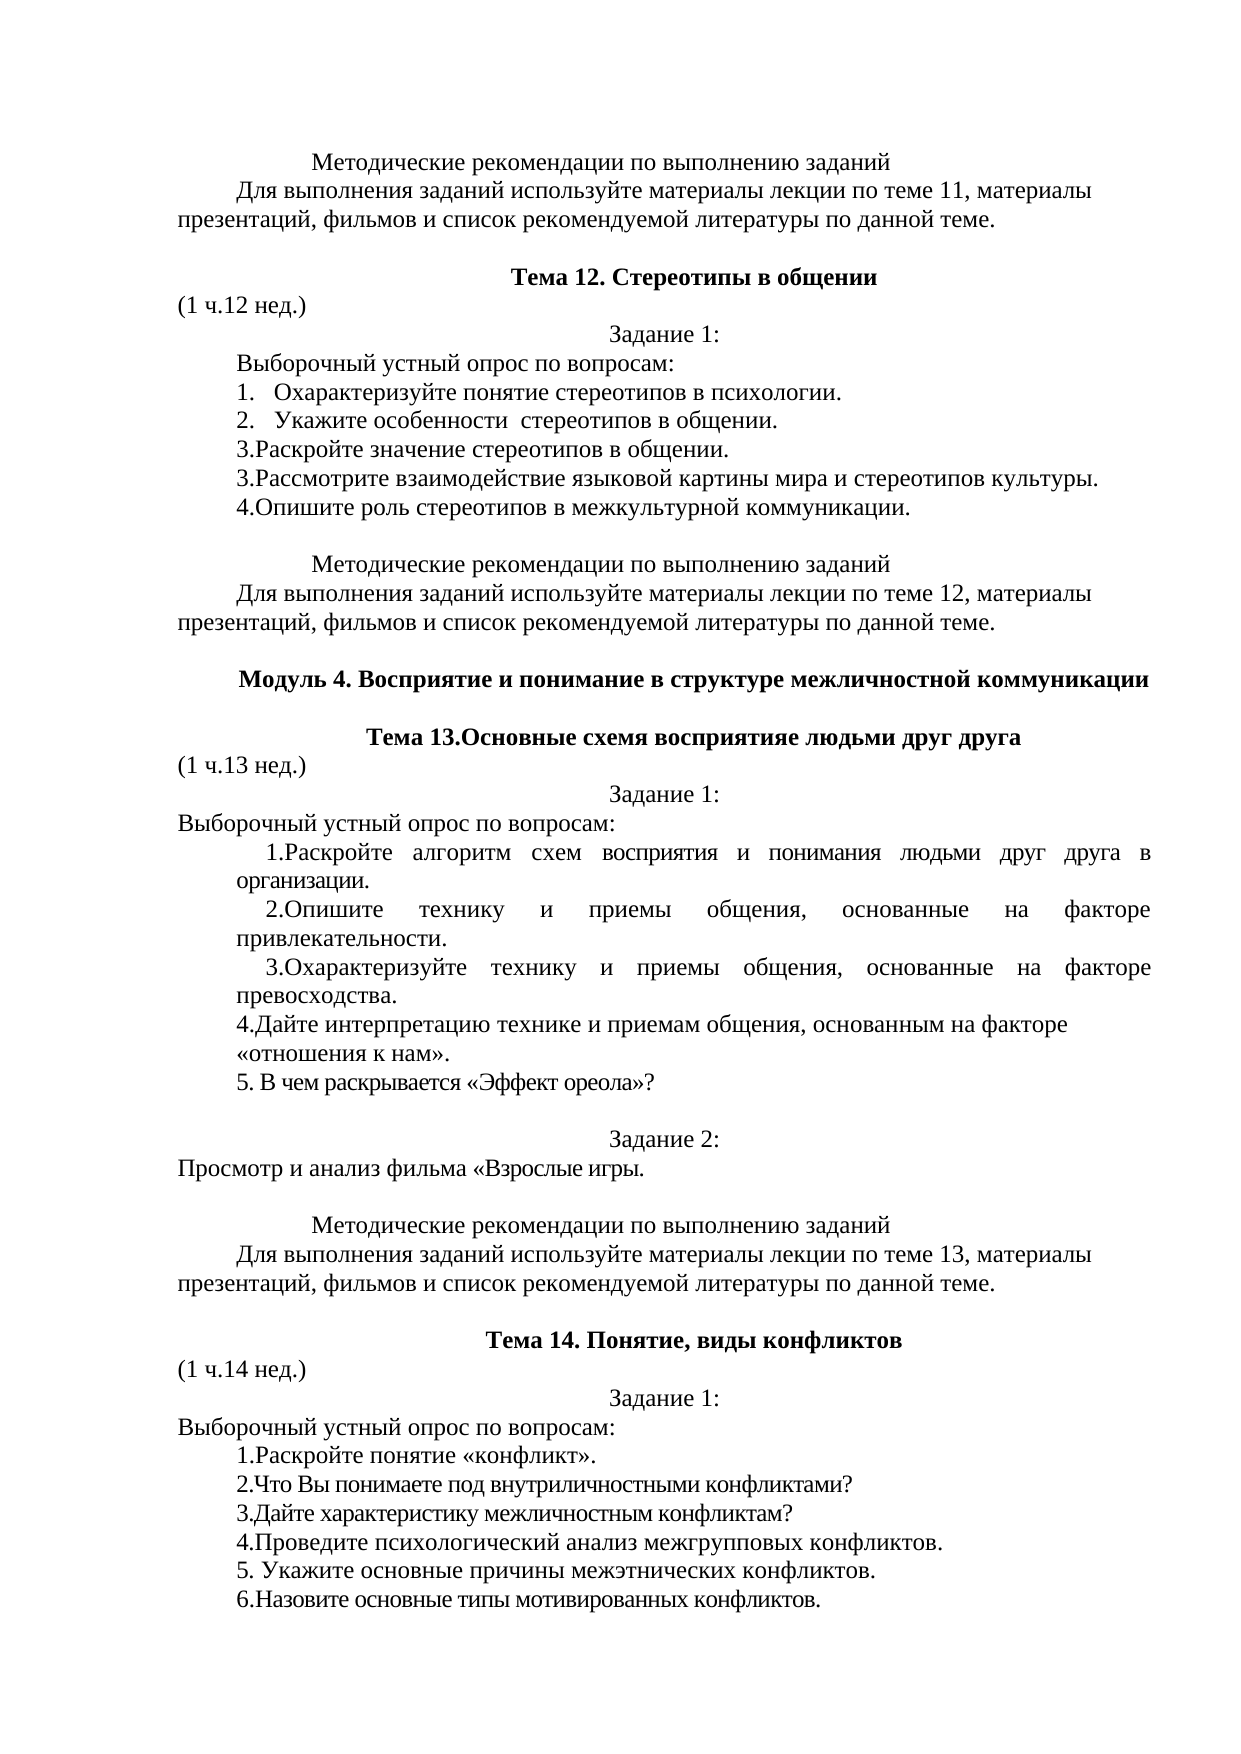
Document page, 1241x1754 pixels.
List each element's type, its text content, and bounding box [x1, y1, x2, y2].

list Охарактеризуйте понятие стереотипов в психологии. [236, 377, 1152, 406]
text 3.Раскройте значение стереотипов в общении. [177, 434, 1152, 463]
text Методические рекомендации по выполнению заданий [311, 1211, 1152, 1239]
text (1 ч.14 нед.) [177, 1354, 1152, 1383]
text Методические рекомендации по выполнению заданий [311, 147, 1152, 176]
text Тема 14. Понятие, виды конфликтов [177, 1326, 1152, 1354]
text 3.Дайте характеристику межличностным конфликтам? [177, 1498, 1152, 1527]
text (1 ч.13 нед.) [177, 751, 1152, 779]
text 2.Опишите технику и приемы общения, основанные на факторе привлекательности. [236, 894, 1152, 952]
text Выборочный устный опрос по вопросам: [177, 348, 1152, 377]
text 1.Раскройте алгоритм схем восприятия и понимания людьми друг друга в организации. [236, 837, 1152, 894]
list Укажите особенности стереотипов в общении. [236, 406, 1152, 434]
text 6.Назовите основные типы мотивированных конфликтов. [177, 1584, 1152, 1613]
text Тема 13.Основные схемя восприятияе людьми друг друга [177, 722, 1152, 751]
text Задание 1: [177, 779, 1152, 808]
text 3.Рассмотрите взаимодействие языковой картины мира и стереотипов культуры. [177, 463, 1152, 492]
text 1.Раскройте понятие «конфликт». [177, 1441, 1152, 1469]
text 4.Проведите психологический анализ межгрупповых конфликтов. [177, 1527, 1152, 1556]
text Для выполнения заданий используйте материалы лекции по теме 13, материалы презентаций, фильмов и список рекомендуемой литературы по данной теме. [177, 1239, 1152, 1297]
text 5. В чем раскрывается «Эффект ореола»? [236, 1067, 1152, 1096]
text Для выполнения заданий используйте материалы лекции по теме 12, материалы презентаций, фильмов и список рекомендуемой литературы по данной теме. [177, 578, 1152, 636]
text Тема 12. Стереотипы в общении [177, 262, 1152, 291]
text Просмотр и анализ фильма «Взрослые игры. [177, 1153, 1152, 1182]
text 4.Опишите роль стереотипов в межкультурной коммуникации. [177, 492, 1152, 521]
text 4.Дайте интерпретацию технике и приемам общения, основанным на факторе «отношения к нам». [236, 1009, 1152, 1067]
text Задание 1: [177, 1383, 1152, 1412]
text Модуль 4. Восприятие и понимание в структуре межличностной коммуникации [177, 664, 1152, 693]
text Задание 1: [177, 319, 1152, 348]
text Задание 2: [177, 1124, 1152, 1153]
text Для выполнения заданий используйте материалы лекции по теме 11, материалы презентаций, фильмов и список рекомендуемой литературы по данной теме. [177, 176, 1152, 233]
text 3.Охарактеризуйте технику и приемы общения, основанные на факторе превосходства. [236, 952, 1152, 1009]
text (1 ч.12 нед.) [177, 291, 1152, 319]
text Выборочный устный опрос по вопросам: [177, 1412, 1152, 1441]
text 2.Что Вы понимаете под внутриличностными конфликтами? [177, 1469, 1152, 1498]
text 5. Укажите основные причины межэтнических конфликтов. [177, 1556, 1152, 1584]
text Методические рекомендации по выполнению заданий [311, 549, 1152, 578]
text Выборочный устный опрос по вопросам: [177, 808, 1152, 837]
